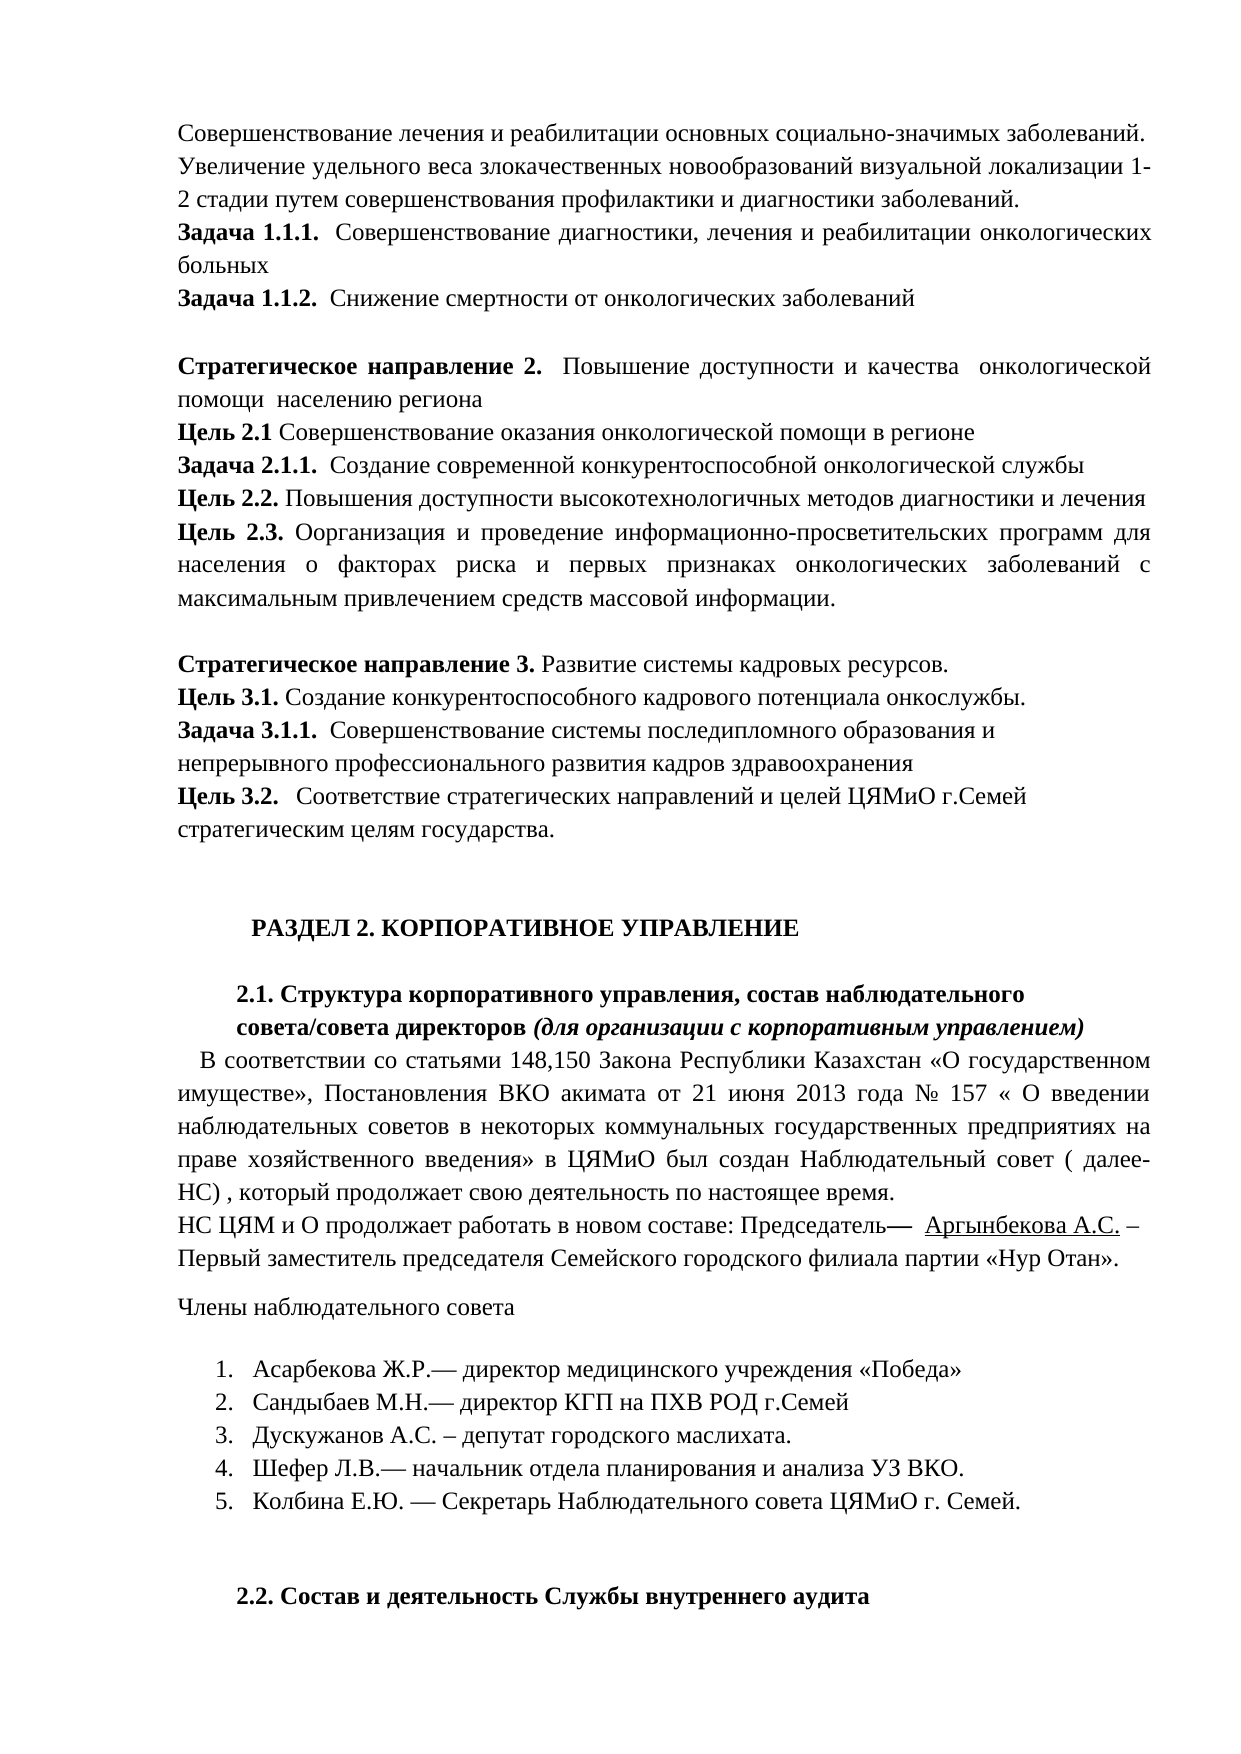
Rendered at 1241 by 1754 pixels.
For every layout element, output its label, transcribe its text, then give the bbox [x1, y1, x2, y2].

text Задача 2.1.1. Создание современной конкурентоспособной онкологической службы [177, 451, 1152, 479]
text Увеличение удельного веса злокачественных новообразований визуальной локализации 1-2 стадии путем совершенствования профилактики и диагностики заболеваний. [177, 151, 1152, 213]
text Стратегическое направление 3. Развитие системы кадровых ресурсов. [177, 649, 1152, 677]
text 2.1. Структура корпоративного управления, состав наблюдательного совета/совета директоров (для организации с корпоративным управлением) [236, 979, 1152, 1041]
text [177, 118, 1152, 147]
text Цель 2.1 Совершенствование оказания онкологической помощи в регионе [177, 417, 1152, 446]
text Задача 1.1.1. Совершенствование диагностики, лечения и реабилитации онкологических больных [177, 217, 1152, 279]
text Члены наблюдательного совета [177, 1292, 1152, 1320]
text В соответствии со статьями 148,150 Закона Республики Казахстан «О государственном имуществе», Постановления ВКО акимата от 21 июня 2013 года № 157 « О введении наблюдательных советов в некоторых коммунальных государственных предприятиях на праве хозяйственного введения» в ЦЯМиО был создан Наблюдательный совет ( далее- НС) , который продолжает свою деятельность по настоящее время. [102, 1074, 1152, 1206]
text Задача 3.1.1. Совершенствование системы последипломного образования и непрерывного профессионального развития кадров здравоохранения [177, 715, 1152, 776]
text РАЗДЕЛ 2. КОРПОРАТИВНОЕ УПРАВЛЕНИЕ [177, 913, 1152, 942]
list Дускужанов А.С. – депутат городского маслихата. [215, 1420, 1152, 1449]
text Цель 3.1. Создание конкурентоспособного кадрового потенциала онкослужбы. [177, 682, 1152, 710]
text Цель 2.2. Повышения доступности высокотехнологичных методов диагностики и лечения [177, 483, 1152, 512]
text НС ЦЯМ и О продолжает работать в новом составе: Председатель— Аргынбекова А.С. – Первый заместитель председателя Семейского городского филиала партии «Нур Отан». [177, 1210, 1152, 1272]
list Колбина Е.Ю. — Секретарь Наблюдательного совета ЦЯМиО г. Семей. [215, 1486, 1152, 1515]
list Асарбекова Ж.Р.— директор медицинского учреждения «Победа» [215, 1354, 1152, 1383]
text Стратегическое направление 2. Повышение доступности и качества онкологической помощи населению региона [177, 351, 1152, 413]
text Цель 2.3. Оорганизация и проведение информационно-просветительских программ для населения о факторах риска и первых признаках онкологических заболеваний с максимальным привлечением средств массовой информации. [177, 517, 1152, 611]
text Цель 3.2. Соответствие стратегических направлений и целей ЦЯМиО г.Семей стратегическим целям государства. [177, 781, 1152, 842]
list Сандыбаев М.Н.— директор КГП на ПХВ РОД г.Семей [215, 1387, 1152, 1416]
text Задача 1.1.2. Снижение смертности от онкологических заболеваний [177, 283, 1152, 312]
list Шефер Л.В.— начальник отдела планирования и анализа УЗ ВКО. [215, 1453, 1152, 1482]
text 2.2. Состав и деятельность Службы внутреннего аудита [236, 1581, 1152, 1610]
